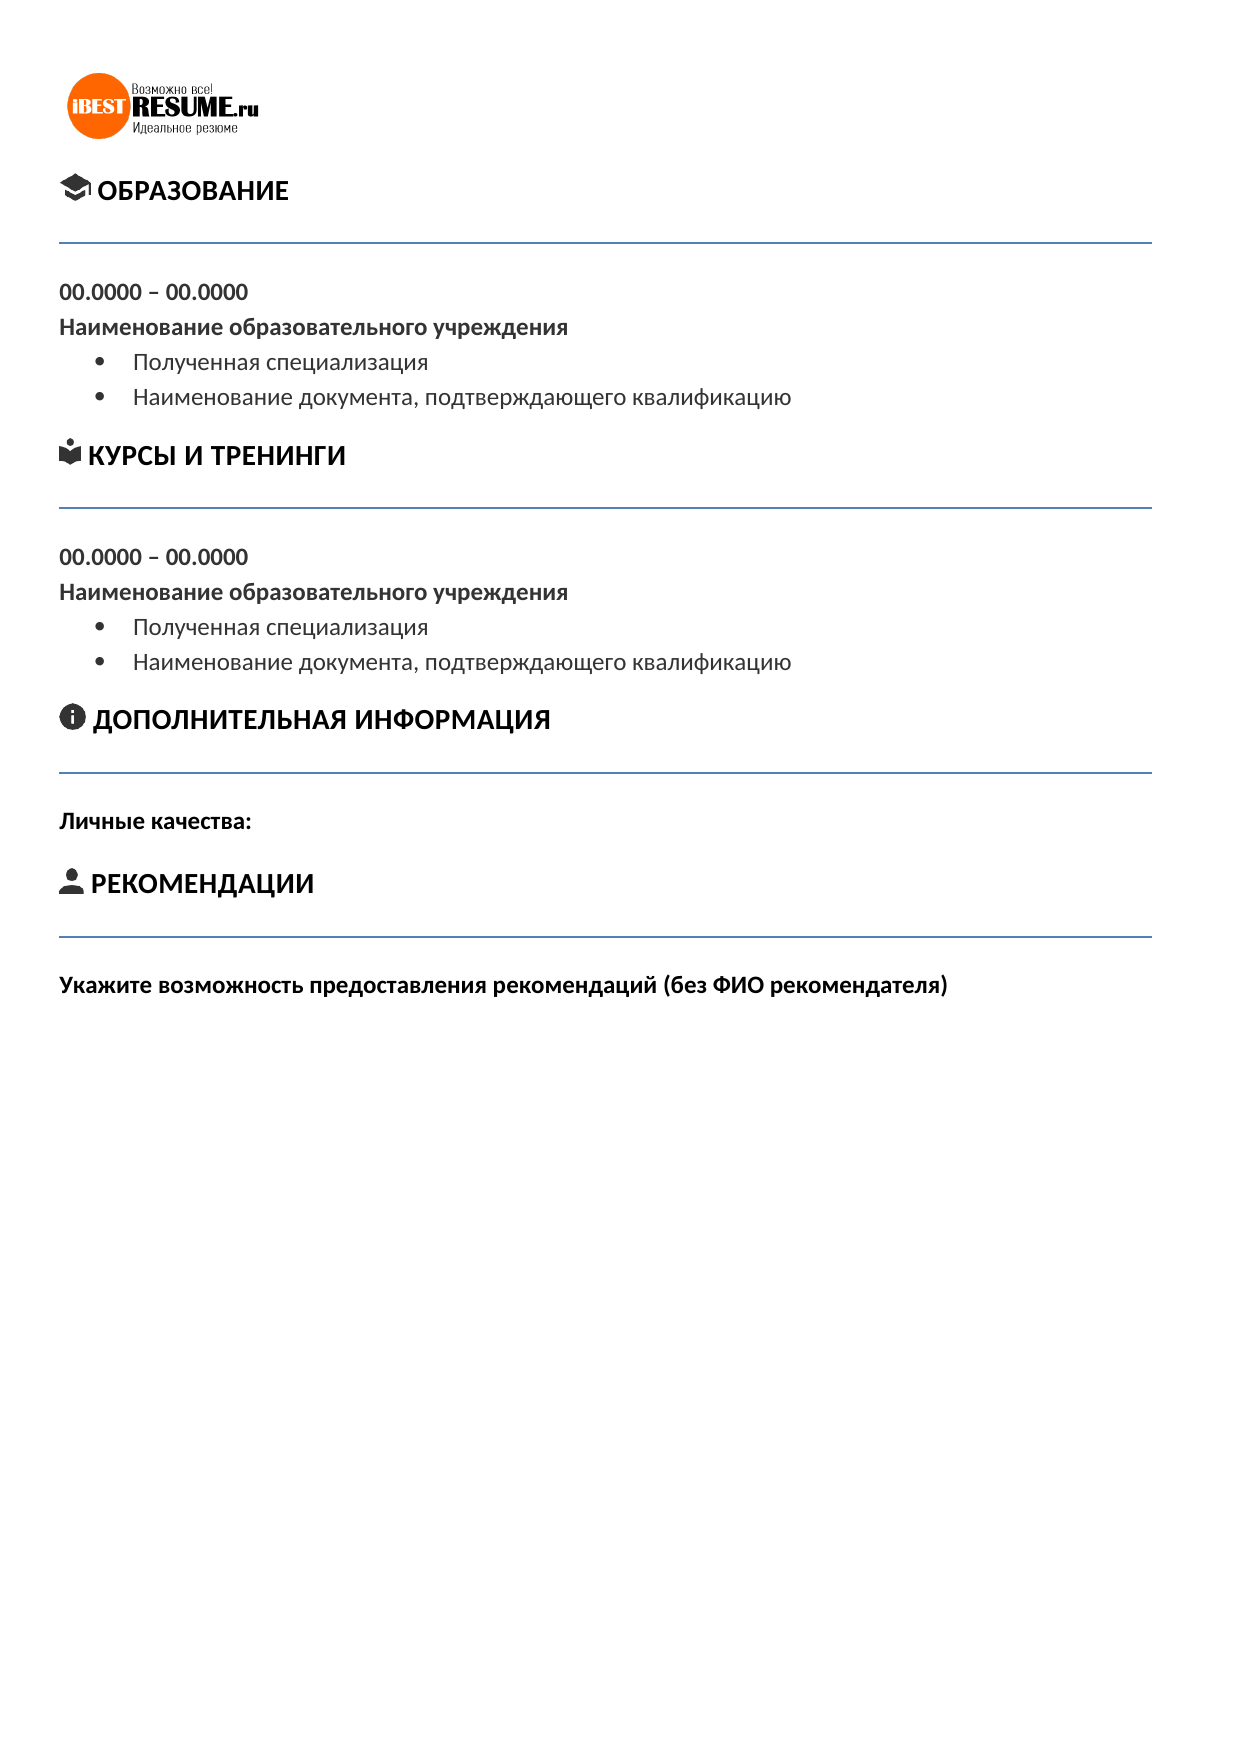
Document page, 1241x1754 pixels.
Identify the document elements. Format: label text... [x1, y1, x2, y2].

title ОБРАЗОВАНИЕ [59, 172, 1152, 242]
text 00.0000 – 00.0000 [59, 541, 1152, 571]
list Полученная специализация [95, 346, 1152, 376]
text Наименование образовательного учреждения [59, 311, 1152, 341]
list Наименование документа, подтверждающего квалификацию [95, 381, 1152, 411]
picture [59, 703, 86, 730]
picture [59, 438, 81, 465]
title ДОПОЛНИТЕЛЬНАЯ ИНФОРМАЦИЯ [59, 701, 1152, 772]
list Полученная специализация [95, 611, 1152, 641]
picture [59, 73, 294, 144]
text Укажите возможность предоставления рекомендаций (без ФИО рекомендателя) [59, 969, 1152, 1000]
list Наименование документа, подтверждающего квалификацию [95, 646, 1152, 676]
title КУРСЫ И ТРЕНИНГИ [59, 437, 1152, 507]
text 00.0000 – 00.0000 [59, 276, 1152, 306]
title РЕКОМЕНДАЦИИ [59, 865, 1152, 936]
text Личные качества: [59, 805, 1152, 836]
picture [59, 868, 84, 894]
picture [59, 173, 91, 201]
text Наименование образовательного учреждения [59, 576, 1152, 606]
